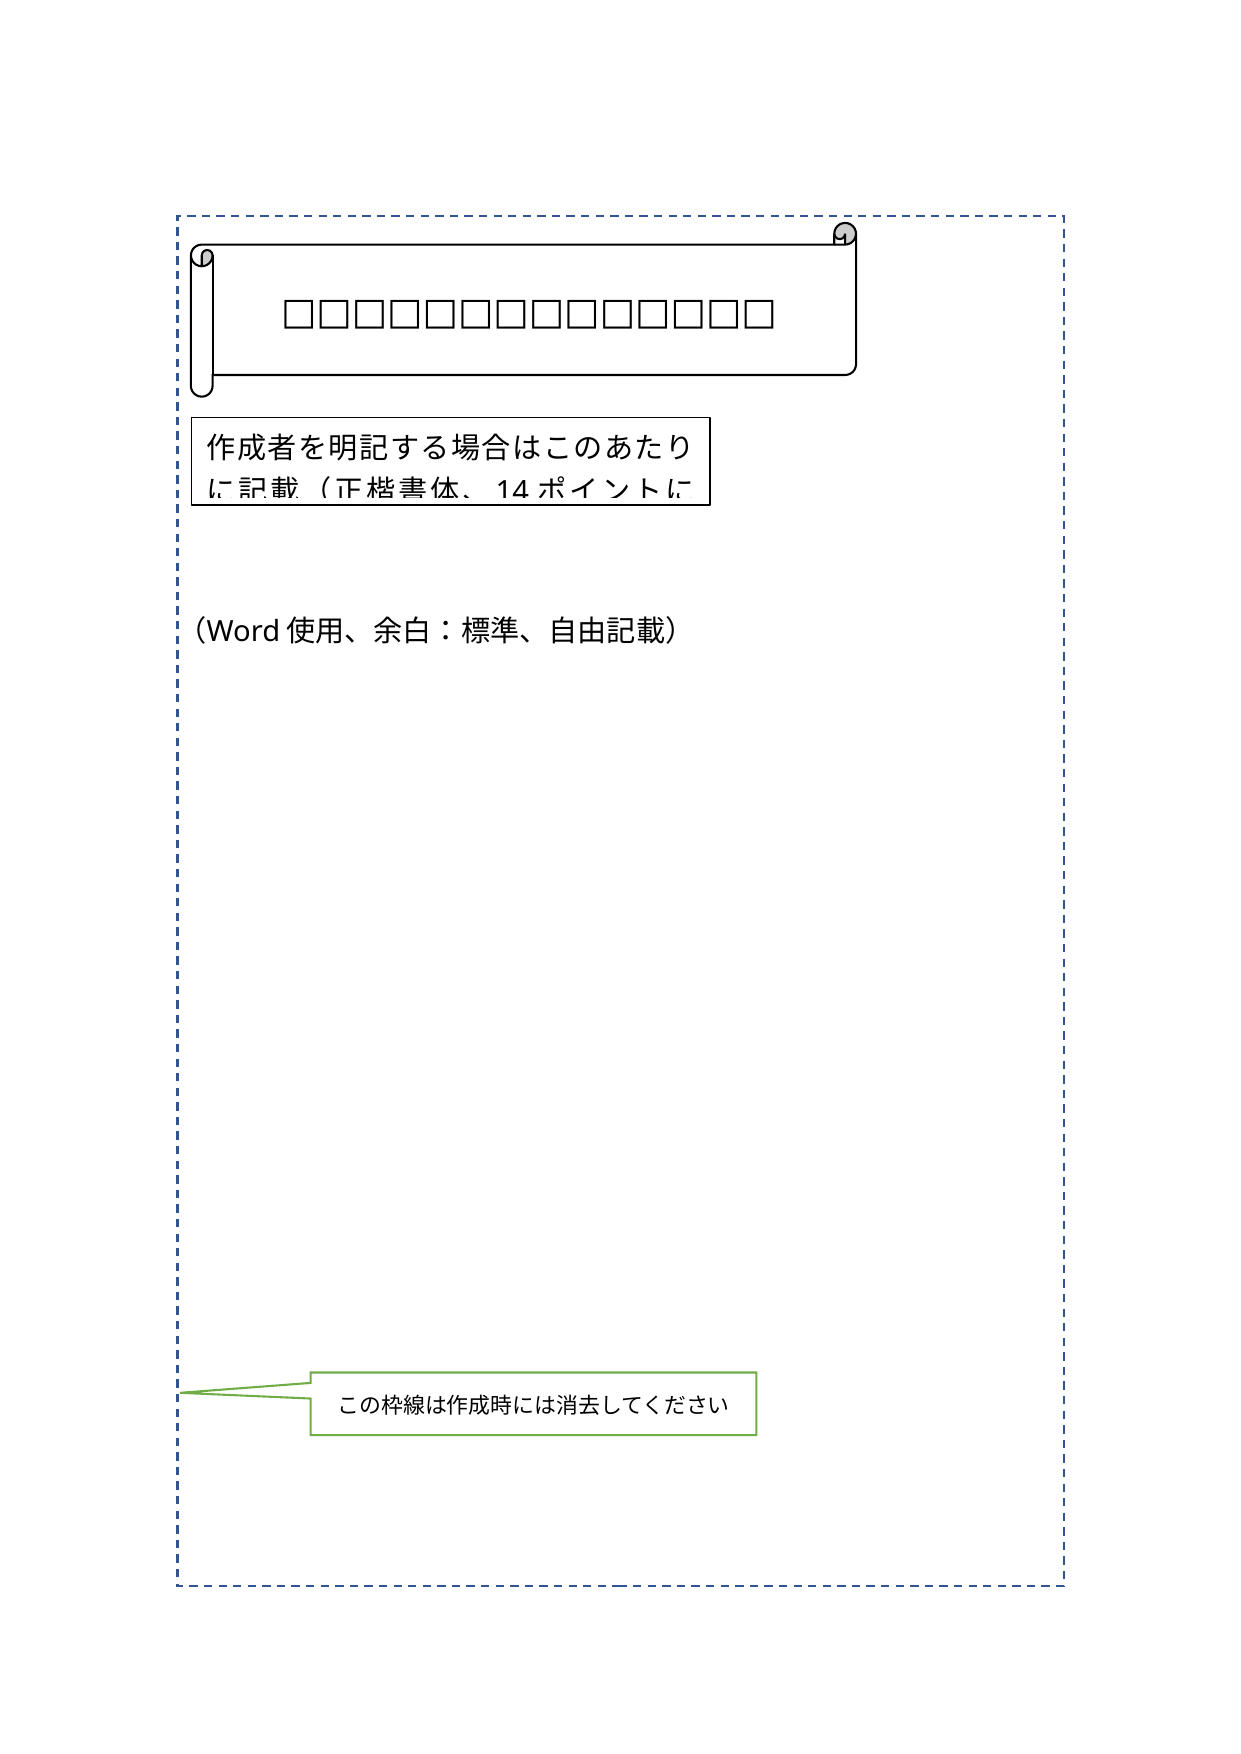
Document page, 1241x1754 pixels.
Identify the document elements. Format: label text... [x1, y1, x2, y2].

text （Word使用、余白：標準、自由記載） [177, 592, 1063, 667]
